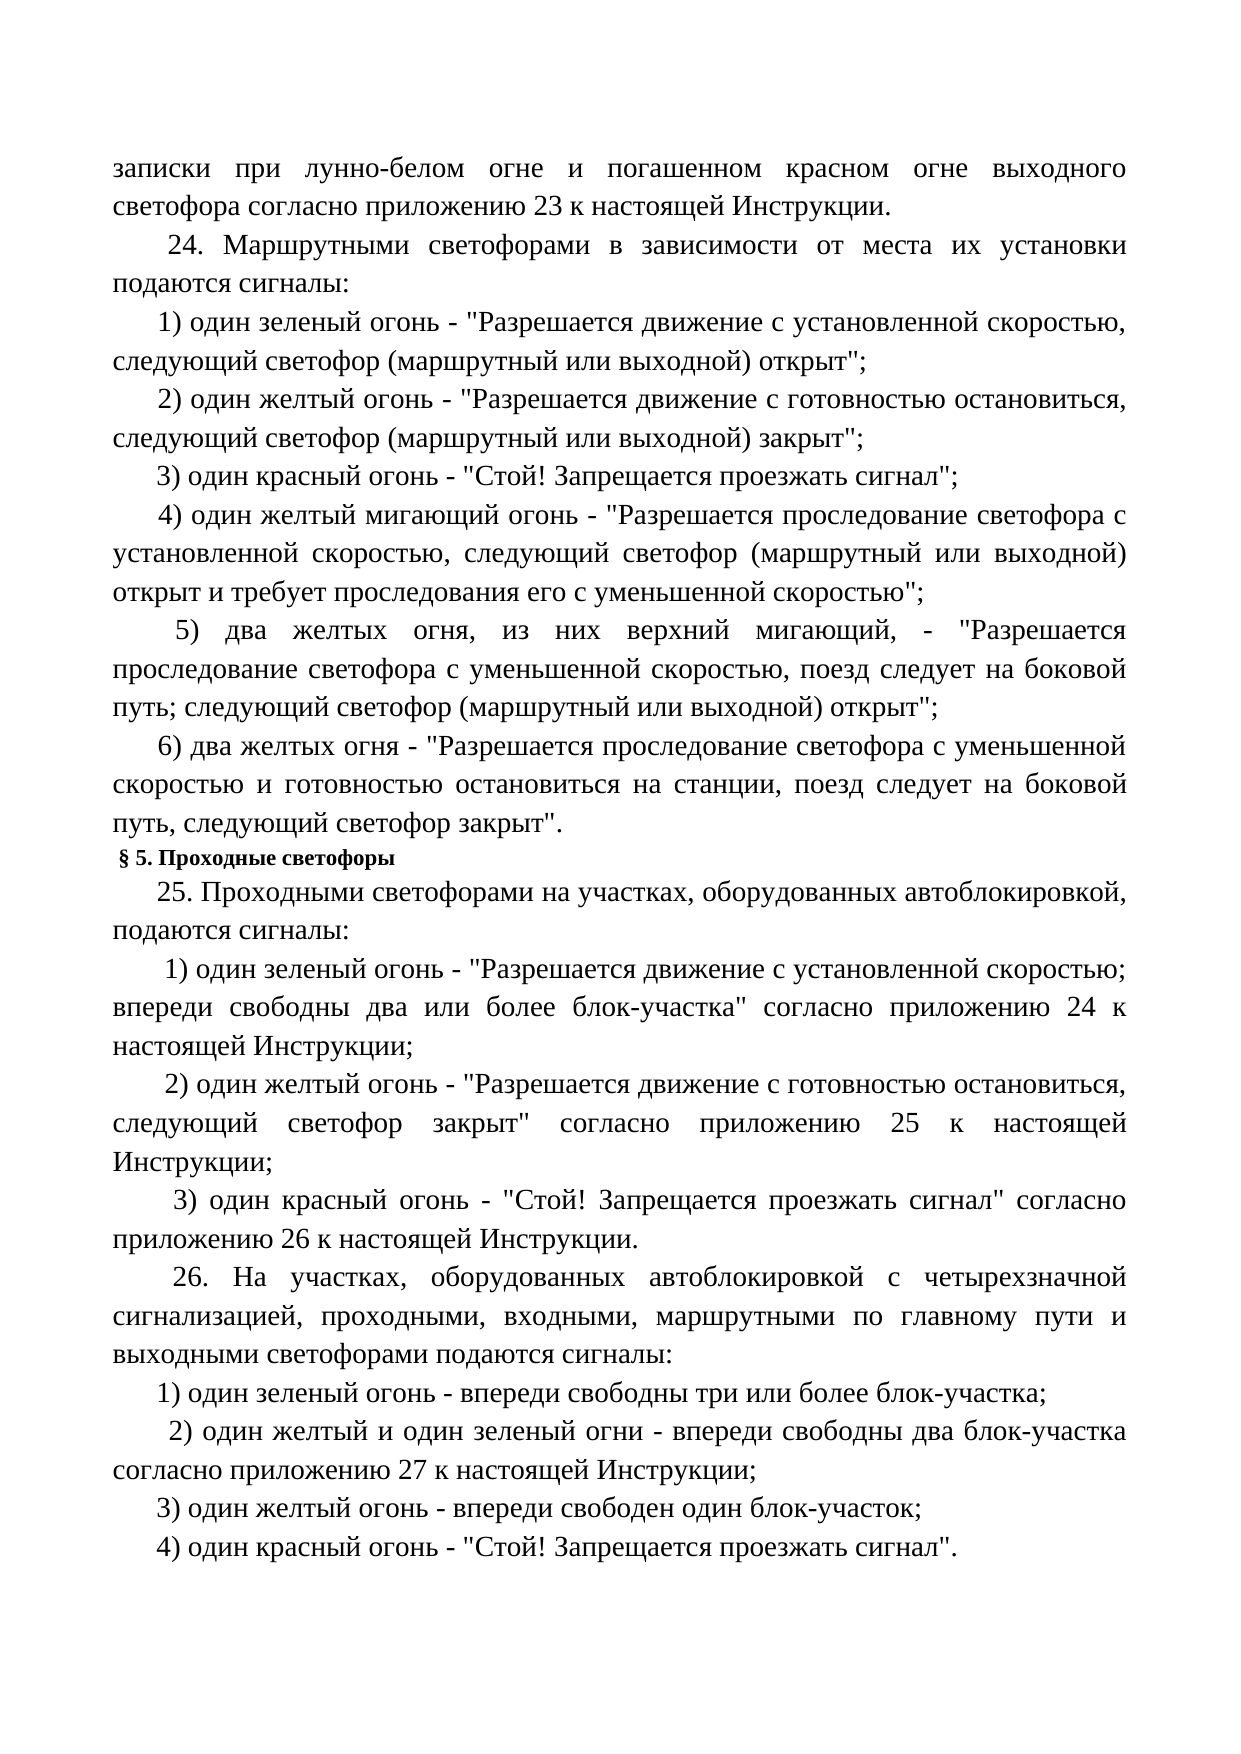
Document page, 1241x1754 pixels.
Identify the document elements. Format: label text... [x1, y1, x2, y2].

text 2) один желтый и один зеленый огни - впереди свободны два блок-участка согласно приложению 27 к настоящей Инструкции; [112, 1413, 1128, 1486]
text 1) один зеленый огонь - "Разрешается движение с установленной скоростью; впереди свободны два или более блок-участка" согласно приложению 24 к настоящей Инструкции; [112, 951, 1128, 1062]
text 2) один желтый огонь - "Разрешается движение с готовностью остановиться, следующий светофор закрыт" согласно приложению 25 к настоящей Инструкции; [112, 1067, 1128, 1177]
text 3) один красный огонь - "Стой! Запрещается проезжать сигнал"; [112, 458, 1128, 492]
text 4) один красный огонь - "Стой! Запрещается проезжать сигнал". [112, 1529, 1128, 1563]
text 1) один зеленый огонь - впереди свободны три или более блок-участка; [112, 1375, 1128, 1408]
text 26. На участках, оборудованных автоблокировкой с четырехзначной сигнализацией, проходными, входными, маршрутными по главному пути и выходными светофорами подаются сигналы: [112, 1259, 1128, 1370]
text 5) два желтых огня, из них верхний мигающий, - "Разрешается проследование светофора с уменьшенной скоростью, поезд следует на боковой путь; следующий светофор (маршрутный или выходной) открыт"; [112, 612, 1128, 723]
text 3) один красный огонь - "Стой! Запрещается проезжать сигнал" согласно приложению 26 к настоящей Инструкции. [112, 1182, 1128, 1254]
text 25. Проходными светофорами на участках, оборудованных автоблокировкой, подаются сигналы: [112, 874, 1128, 946]
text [112, 150, 1128, 222]
text § 5. Проходные светофоры [112, 844, 1128, 870]
text 2) один желтый огонь - "Разрешается движение с готовностью остановиться, следующий светофор (маршрутный или выходной) закрыт"; [112, 381, 1128, 453]
text 3) один желтый огонь - впереди свободен один блок-участок; [112, 1491, 1128, 1524]
text 24. Маршрутными светофорами в зависимости от места их установки подаются сигналы: [112, 227, 1128, 299]
text 4) один желтый мигающий огонь - "Разрешается проследование светофора с установленной скоростью, следующий светофор (маршрутный или выходной) открыт и требует проследования его с уменьшенной скоростью"; [112, 497, 1128, 607]
text 6) два желтых огня - "Разрешается проследование светофора с уменьшенной скоростью и готовностью остановиться на станции, поезд следует на боковой путь, следующий светофор закрыт". [112, 728, 1128, 839]
text 1) один зеленый огонь - "Разрешается движение с установленной скоростью, следующий светофор (маршрутный или выходной) открыт"; [112, 304, 1128, 376]
